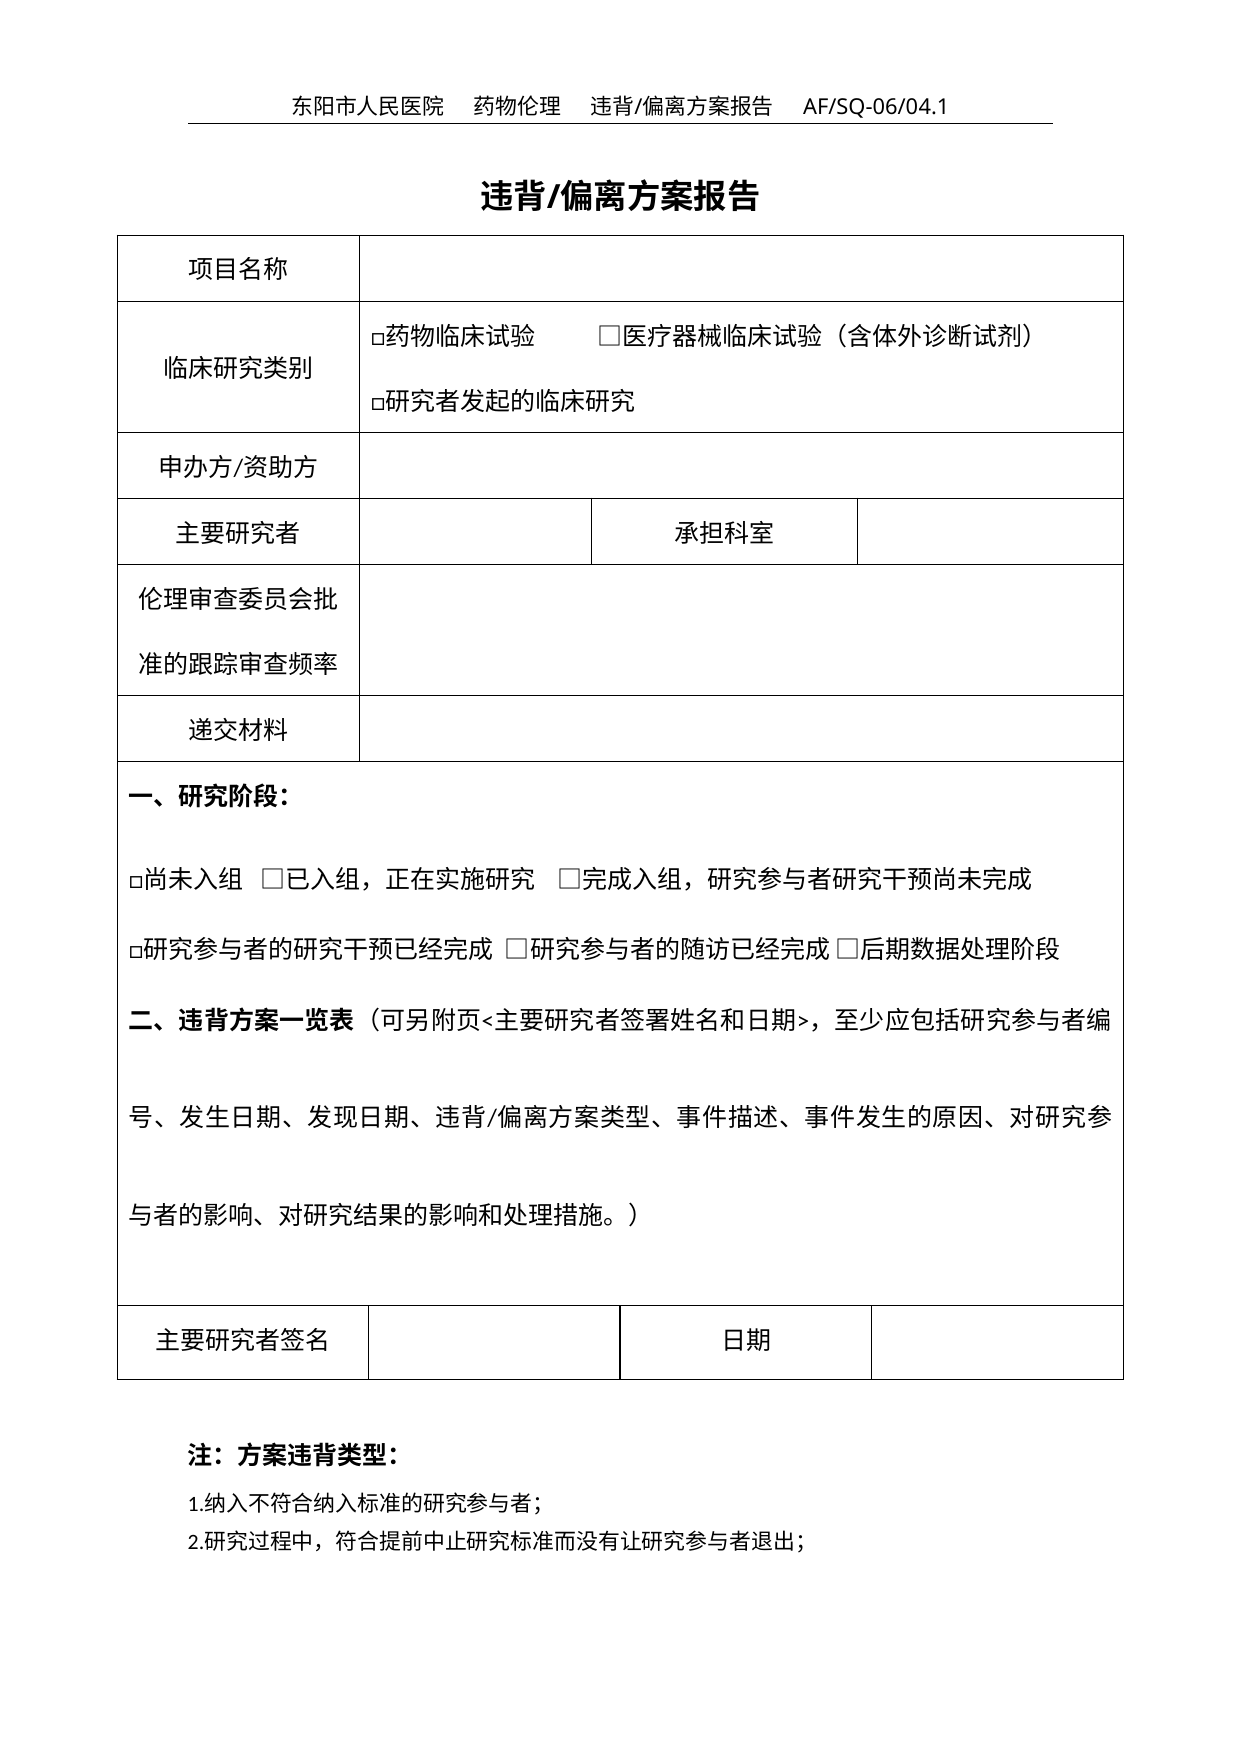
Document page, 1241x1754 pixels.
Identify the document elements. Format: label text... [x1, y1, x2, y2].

table_cell 伦理审查委员会批准的跟踪审查频率 [118, 565, 359, 695]
table_cell 递交材料 [118, 696, 359, 761]
table_cell [360, 433, 1123, 498]
table_cell 申办方/资助方 [118, 433, 359, 498]
text 1.纳入不符合纳入标准的研究参与者； [187, 1486, 1053, 1518]
table_cell [872, 1306, 1123, 1378]
table_cell [360, 499, 591, 564]
table_header [360, 236, 1123, 301]
table_cell □药物临床试验 □医疗器械临床试验（含体外诊断试剂） □研究者发起的临床研究 [360, 302, 1123, 432]
table_cell 临床研究类别 [118, 302, 359, 432]
table_cell 主要研究者 [118, 499, 359, 564]
table_cell [369, 1306, 619, 1378]
table_cell 承担科室 [592, 499, 857, 564]
table_cell 日期 [621, 1306, 871, 1378]
text 2.研究过程中，符合提前中止研究标准而没有让研究参与者退出； [187, 1523, 1053, 1556]
table_cell 一、研究阶段： □尚未入组 □已入组，正在实施研究 □完成入组，研究参与者研究干预尚未完成 □研究参与者的研究干预已经完成 □研究参与者的随访已经完成 □后期数据处理阶段 二、违背方案一览表（可另附页<主要研究者签署姓名和日期>，至少应包括研究参与者编号、发生日期、发现日期、违背/偏离方案类型、事件描述、事件发生的原因、对研究参与者的影响、对研究结果的影响和处理措施。） [118, 762, 1123, 1305]
table_cell [858, 499, 1123, 564]
table_cell 主要研究者签名 [118, 1306, 368, 1378]
text 注：方案违背类型： [187, 1421, 1053, 1486]
table_cell [360, 565, 1123, 695]
table_cell [360, 696, 1123, 761]
text 违背/偏离方案报告 [187, 162, 1053, 227]
table_header 项目名称 [118, 236, 359, 301]
